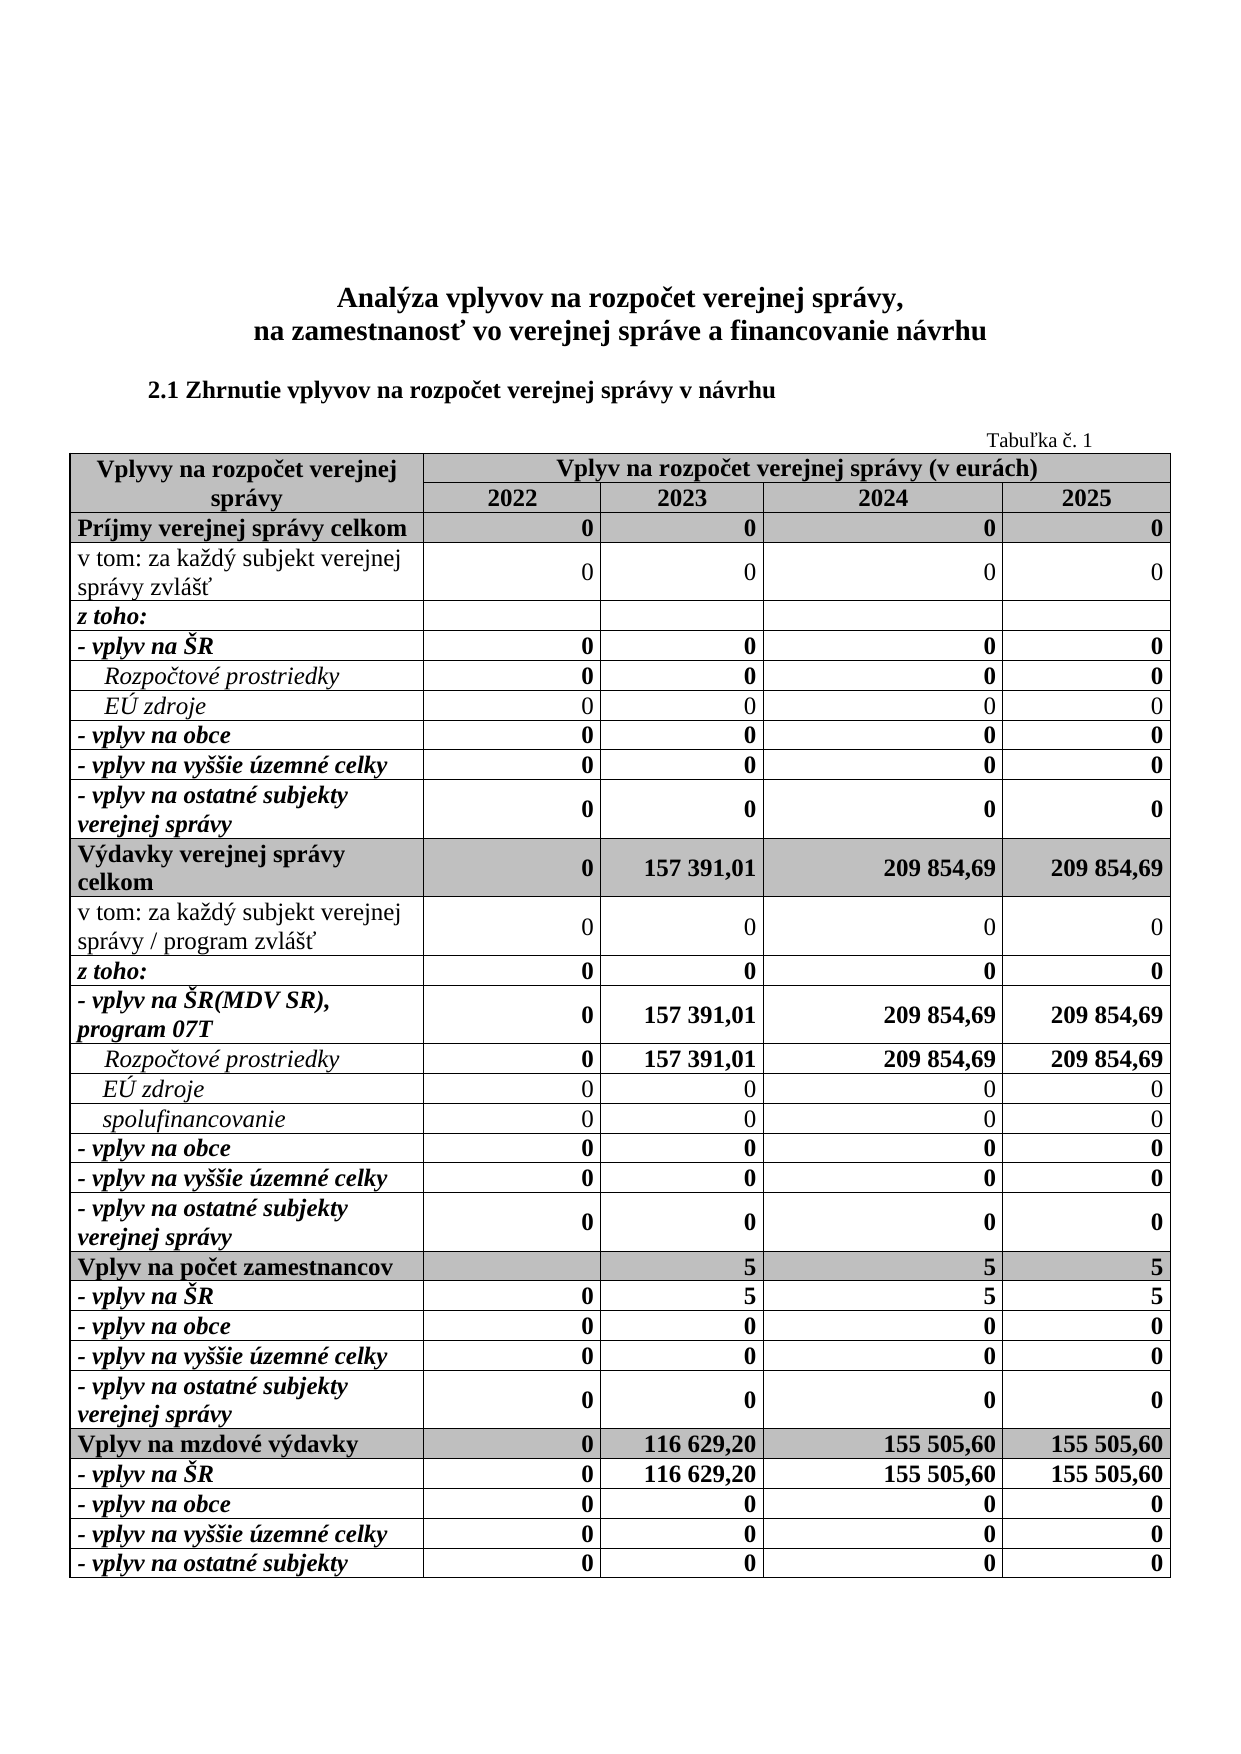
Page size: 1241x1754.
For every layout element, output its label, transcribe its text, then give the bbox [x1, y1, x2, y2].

table_cell 0 [1003, 721, 1170, 749]
table_cell 0 [601, 1311, 763, 1340]
table_cell 209 854,69 [764, 839, 1002, 896]
table_cell 0 [601, 631, 763, 660]
table_cell z toho: [71, 601, 423, 630]
table_cell 0 [601, 750, 763, 779]
table_cell 0 [764, 956, 1002, 984]
table_cell 0 [424, 780, 600, 838]
table_cell 0 [601, 691, 763, 719]
table_cell 209 854,69 [1003, 839, 1170, 896]
text na zamestnanosť vo verejnej správe a financovanie návrhu [148, 313, 1093, 347]
table_cell 209 854,69 [764, 1044, 1002, 1073]
table_cell 0 [424, 1104, 600, 1132]
table_cell - vplyv na obce [71, 1311, 423, 1340]
table_cell 0 [764, 750, 1002, 779]
table_cell 0 [764, 780, 1002, 838]
table_cell 0 [764, 721, 1002, 749]
table_cell 5 [1003, 1281, 1170, 1310]
table_cell 0 [601, 897, 763, 955]
table_cell 0 [424, 1459, 600, 1488]
table_cell v tom: za každý subjekt verejnej správy zvlášť [71, 543, 423, 600]
table_cell 0 [764, 691, 1002, 719]
table_header Vplyv na rozpočet verejnej správy (v eurách) [424, 454, 1170, 482]
table_cell 157 391,01 [601, 839, 763, 896]
table_cell 0 [1003, 1193, 1170, 1251]
table_cell 209 854,69 [764, 986, 1002, 1043]
text Analýza vplyvov na rozpočet verejnej správy, [148, 280, 1093, 313]
table_cell 0 [1003, 1311, 1170, 1340]
table_cell - vplyv na ŠR [71, 1459, 423, 1488]
table_cell 0 [601, 956, 763, 984]
table_cell 0 [764, 1371, 1002, 1428]
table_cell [71, 1549, 423, 1577]
table_cell 0 [424, 1371, 600, 1428]
table_cell 0 [424, 1549, 600, 1577]
table_cell - vplyv na obce [71, 721, 423, 749]
table_cell 0 [424, 1281, 600, 1310]
table_cell 0 [601, 1193, 763, 1251]
table_cell Rozpočtové prostriedky [71, 1044, 423, 1073]
table_cell 0 [764, 1134, 1002, 1162]
table_cell 0 [1003, 956, 1170, 984]
table_cell 0 [1003, 1074, 1170, 1103]
table_cell 0 [1003, 661, 1170, 690]
table_cell [601, 601, 763, 630]
table_cell 0 [424, 1134, 600, 1162]
table_cell [764, 601, 1002, 630]
table_cell 0 [1003, 1549, 1170, 1577]
table_cell 0 [1003, 631, 1170, 660]
table_cell 209 854,69 [1003, 986, 1170, 1043]
table_cell 0 [764, 1549, 1002, 1577]
table_header Vplyvy na rozpočet verejnej správy [71, 454, 423, 512]
table_cell - vplyv na vyššie územné celky [71, 1163, 423, 1192]
table_cell 0 [1003, 1134, 1170, 1162]
table_cell 157 391,01 [601, 986, 763, 1043]
table_cell - vplyv na ostatné subjekty verejnej správy [71, 780, 423, 838]
table_cell - vplyv na ŠR [71, 631, 423, 660]
table_cell 0 [764, 1163, 1002, 1192]
table_cell - vplyv na ostatné subjekty verejnej správy [71, 1193, 423, 1251]
table_cell Príjmy verejnej správy celkom [71, 513, 423, 542]
table_cell 0 [601, 661, 763, 690]
table_cell 0 [764, 543, 1002, 600]
table_cell 155 505,60 [764, 1459, 1002, 1488]
table_cell 0 [424, 1163, 600, 1192]
table_cell 0 [764, 1074, 1002, 1103]
table_cell v tom: za každý subjekt verejnej správy / program zvlášť [71, 897, 423, 955]
table_cell Vplyv na počet zamestnancov [71, 1252, 423, 1280]
table_cell 5 [601, 1281, 763, 1310]
table_cell [424, 1252, 600, 1280]
table_cell 0 [1003, 1519, 1170, 1547]
table_cell 0 [424, 1193, 600, 1251]
table_cell 0 [1003, 1104, 1170, 1132]
table_cell 0 [764, 631, 1002, 660]
table_cell - vplyv na ŠR(MDV SR), program 07T [71, 986, 423, 1043]
table_cell 0 [601, 543, 763, 600]
table_cell 0 [1003, 1341, 1170, 1370]
text Tabuľka č. 1 [148, 428, 1093, 452]
table_cell 0 [424, 631, 600, 660]
table_cell Vplyv na mzdové výdavky [71, 1429, 423, 1458]
table_cell 0 [1003, 513, 1170, 542]
table_cell 0 [1003, 691, 1170, 719]
table_cell 0 [601, 1549, 763, 1577]
table_cell 0 [1003, 897, 1170, 955]
table_cell 209 854,69 [1003, 1044, 1170, 1073]
table_cell 0 [601, 721, 763, 749]
table_cell 0 [1003, 780, 1170, 838]
table_cell 0 [424, 1429, 600, 1458]
table_cell 0 [424, 1044, 600, 1073]
table_cell Rozpočtové prostriedky [71, 661, 423, 690]
table_cell 155 505,60 [1003, 1429, 1170, 1458]
table_cell EÚ zdroje [71, 691, 423, 719]
table_cell Výdavky verejnej správy celkom [71, 839, 423, 896]
table_cell - vplyv na ostatné subjekty verejnej správy [71, 1371, 423, 1428]
table_cell 0 [601, 1104, 763, 1132]
table_cell - vplyv na vyššie územné celky [71, 1341, 423, 1370]
table_cell 0 [424, 1519, 600, 1547]
table_cell 0 [764, 1104, 1002, 1132]
table_cell 0 [601, 1371, 763, 1428]
table_cell 0 [601, 513, 763, 542]
table_cell [1003, 601, 1170, 630]
table_cell - vplyv na vyššie územné celky [71, 750, 423, 779]
table_cell 0 [1003, 543, 1170, 600]
table_cell - vplyv na obce [71, 1134, 423, 1162]
table_cell 0 [1003, 1371, 1170, 1428]
table_cell 0 [1003, 750, 1170, 779]
table_cell 0 [424, 543, 600, 600]
table_cell 0 [764, 1519, 1002, 1547]
table_cell 157 391,01 [601, 1044, 763, 1073]
table_cell 0 [601, 1163, 763, 1192]
text 2.1 Zhrnutie vplyvov na rozpočet verejnej správy v návrhu [148, 376, 1093, 404]
table_cell 0 [424, 1074, 600, 1103]
table_cell EÚ zdroje [71, 1074, 423, 1103]
table_cell 0 [424, 661, 600, 690]
table_cell 0 [601, 1134, 763, 1162]
table_cell 0 [1003, 1489, 1170, 1518]
table_cell 0 [601, 1074, 763, 1103]
table_cell 0 [764, 1193, 1002, 1251]
table_cell 0 [424, 1489, 600, 1518]
table_cell 2022 [424, 483, 600, 512]
table_cell 0 [424, 839, 600, 896]
table_cell spolufinancovanie [71, 1104, 423, 1132]
table_cell 5 [1003, 1252, 1170, 1280]
table_cell 155 505,60 [764, 1429, 1002, 1458]
table_cell 0 [764, 661, 1002, 690]
table_cell 0 [764, 1341, 1002, 1370]
table_cell 0 [764, 1489, 1002, 1518]
table_cell - vplyv na obce [71, 1489, 423, 1518]
table_cell 2025 [1003, 483, 1170, 512]
table_cell - vplyv na ŠR [71, 1281, 423, 1310]
table_cell 0 [424, 956, 600, 984]
table_cell 2024 [764, 483, 1002, 512]
table_cell 0 [424, 721, 600, 749]
table_cell 116 629,20 [601, 1459, 763, 1488]
table_cell 0 [424, 691, 600, 719]
table_cell 5 [764, 1281, 1002, 1310]
table_cell 0 [424, 513, 600, 542]
table_cell 0 [601, 780, 763, 838]
table_cell 0 [764, 513, 1002, 542]
table_cell 155 505,60 [1003, 1459, 1170, 1488]
table_cell [424, 601, 600, 630]
table_cell 0 [424, 897, 600, 955]
table_cell 0 [424, 1311, 600, 1340]
table_cell 0 [1003, 1163, 1170, 1192]
table_cell 0 [601, 1489, 763, 1518]
table_cell 0 [601, 1341, 763, 1370]
table_cell z toho: [71, 956, 423, 984]
table_cell 5 [764, 1252, 1002, 1280]
table_cell 0 [424, 1341, 600, 1370]
table_cell 0 [764, 1311, 1002, 1340]
table_cell - vplyv na vyššie územné celky [71, 1519, 423, 1547]
table_cell 0 [764, 897, 1002, 955]
table_cell 0 [601, 1519, 763, 1547]
table_cell 116 629,20 [601, 1429, 763, 1458]
table_cell 5 [601, 1252, 763, 1280]
table_cell 0 [424, 750, 600, 779]
table_cell 0 [424, 986, 600, 1043]
table_cell 2023 [601, 483, 763, 512]
